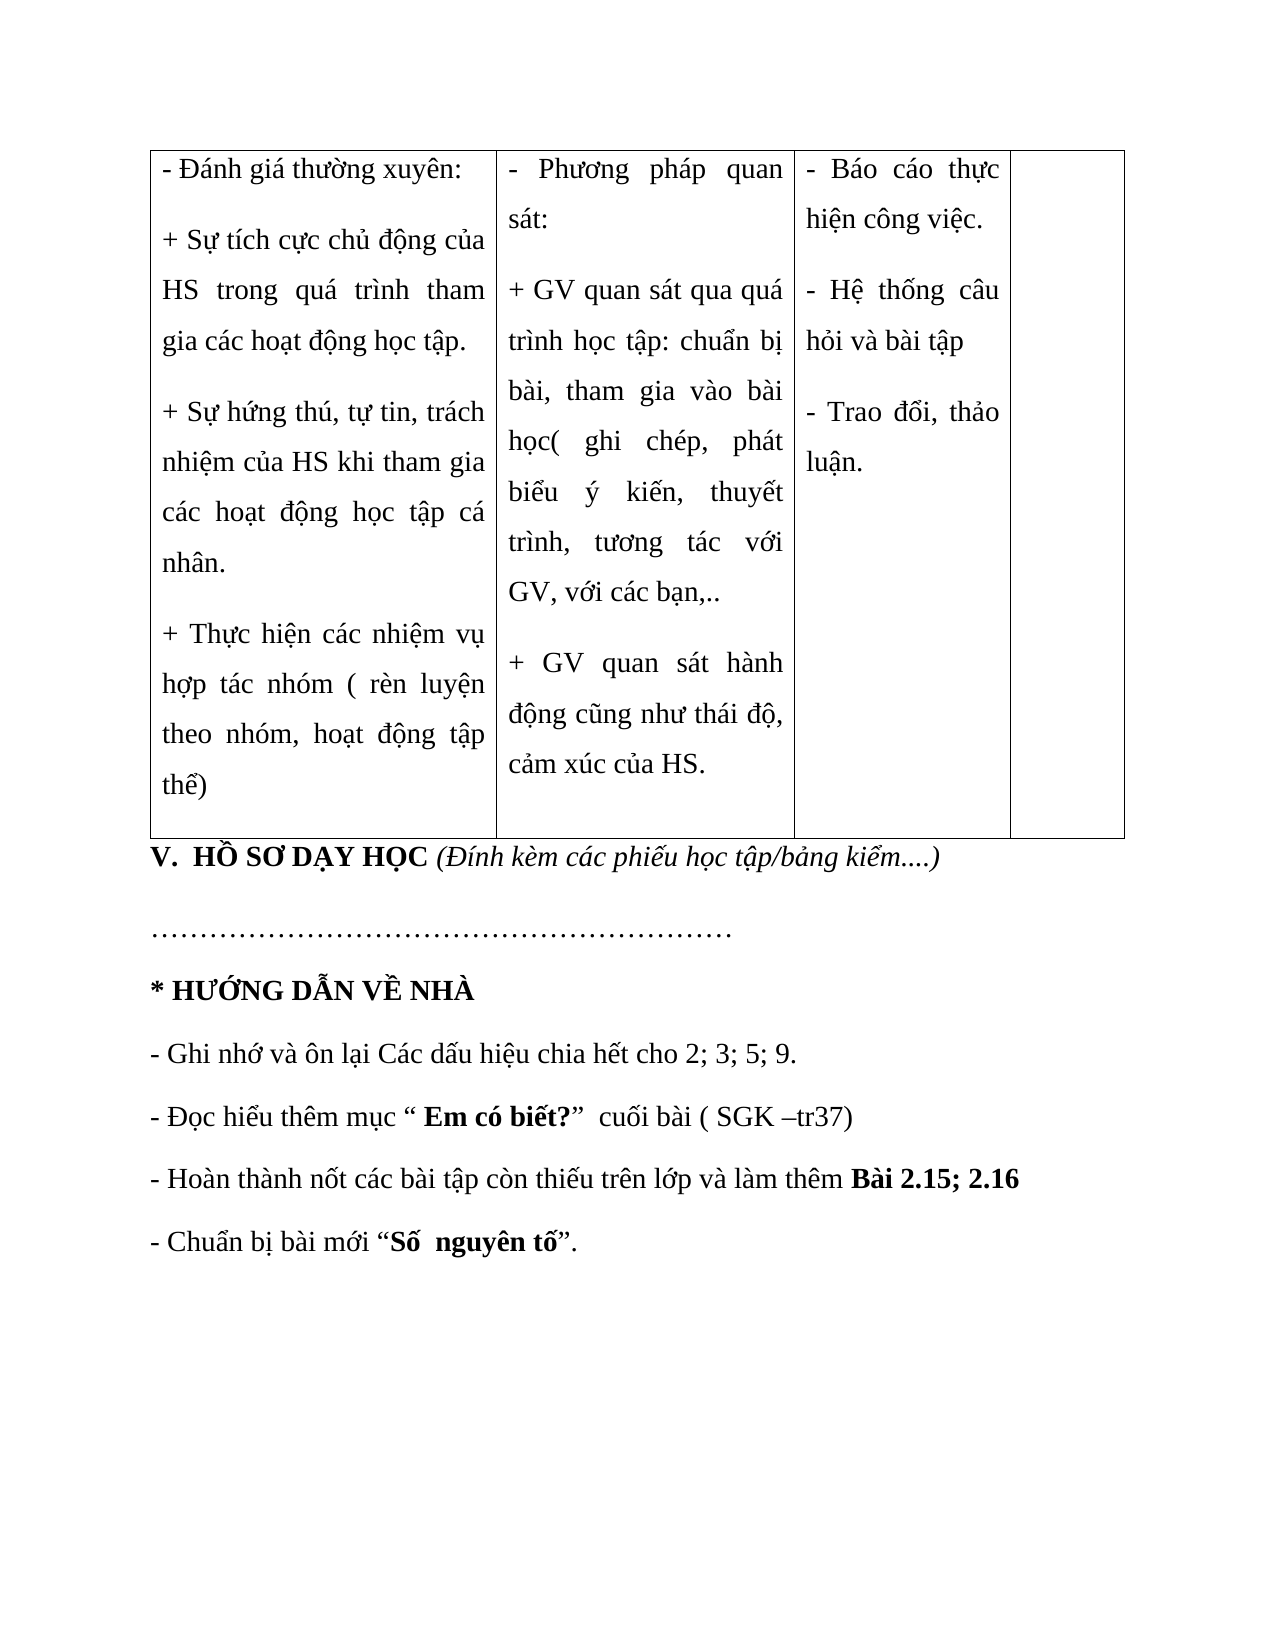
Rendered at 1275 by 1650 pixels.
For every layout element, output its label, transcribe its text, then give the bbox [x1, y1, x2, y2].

text …………………………………………………… [150, 910, 1125, 944]
table_cell [1011, 151, 1124, 838]
table_cell - Phương pháp quan sát: + GV quan sát qua quá trình học tập: chuẩn bị bài, tham gia vào bài học( ghi chép, phát biểu ý kiến, thuyết trình, tương tác với GV, với các bạn,.. + GV quan sát hành động cũng như thái độ, cảm xúc của HS. [497, 151, 794, 838]
text V. HỒ SƠ DẠY HỌC (Đính kèm các phiếu học tập/bảng kiểm....) [150, 839, 1125, 873]
text - Ghi nhớ và ôn lại Các dấu hiệu chia hết cho 2; 3; 5; 9. [150, 1036, 1125, 1069]
table_cell - Đánh giá thường xuyên: + Sự tích cực chủ động của HS trong quá trình tham gia các hoạt động học tập. + Sự hứng thú, tự tin, trách nhiệm của HS khi tham gia các hoạt động học tập cá nhân. + Thực hiện các nhiệm vụ hợp tác nhóm ( rèn luyện theo nhóm, hoạt động tập thể) [151, 151, 496, 838]
text * HƯỚNG DẪN VỀ NHÀ [150, 973, 1125, 1007]
table_cell - Báo cáo thực hiện công việc. - Hệ thống câu hỏi và bài tập - Trao đổi, thảo luận. [795, 151, 1010, 838]
text - Chuẩn bị bài mới “Số nguyên tố”. [150, 1224, 1125, 1258]
text - Đọc hiểu thêm mục “ Em có biết?” cuối bài ( SGK –tr37) [150, 1099, 1125, 1132]
text - Hoàn thành nốt các bài tập còn thiếu trên lớp và làm thêm Bài 2.15; 2.16 [150, 1161, 1125, 1195]
